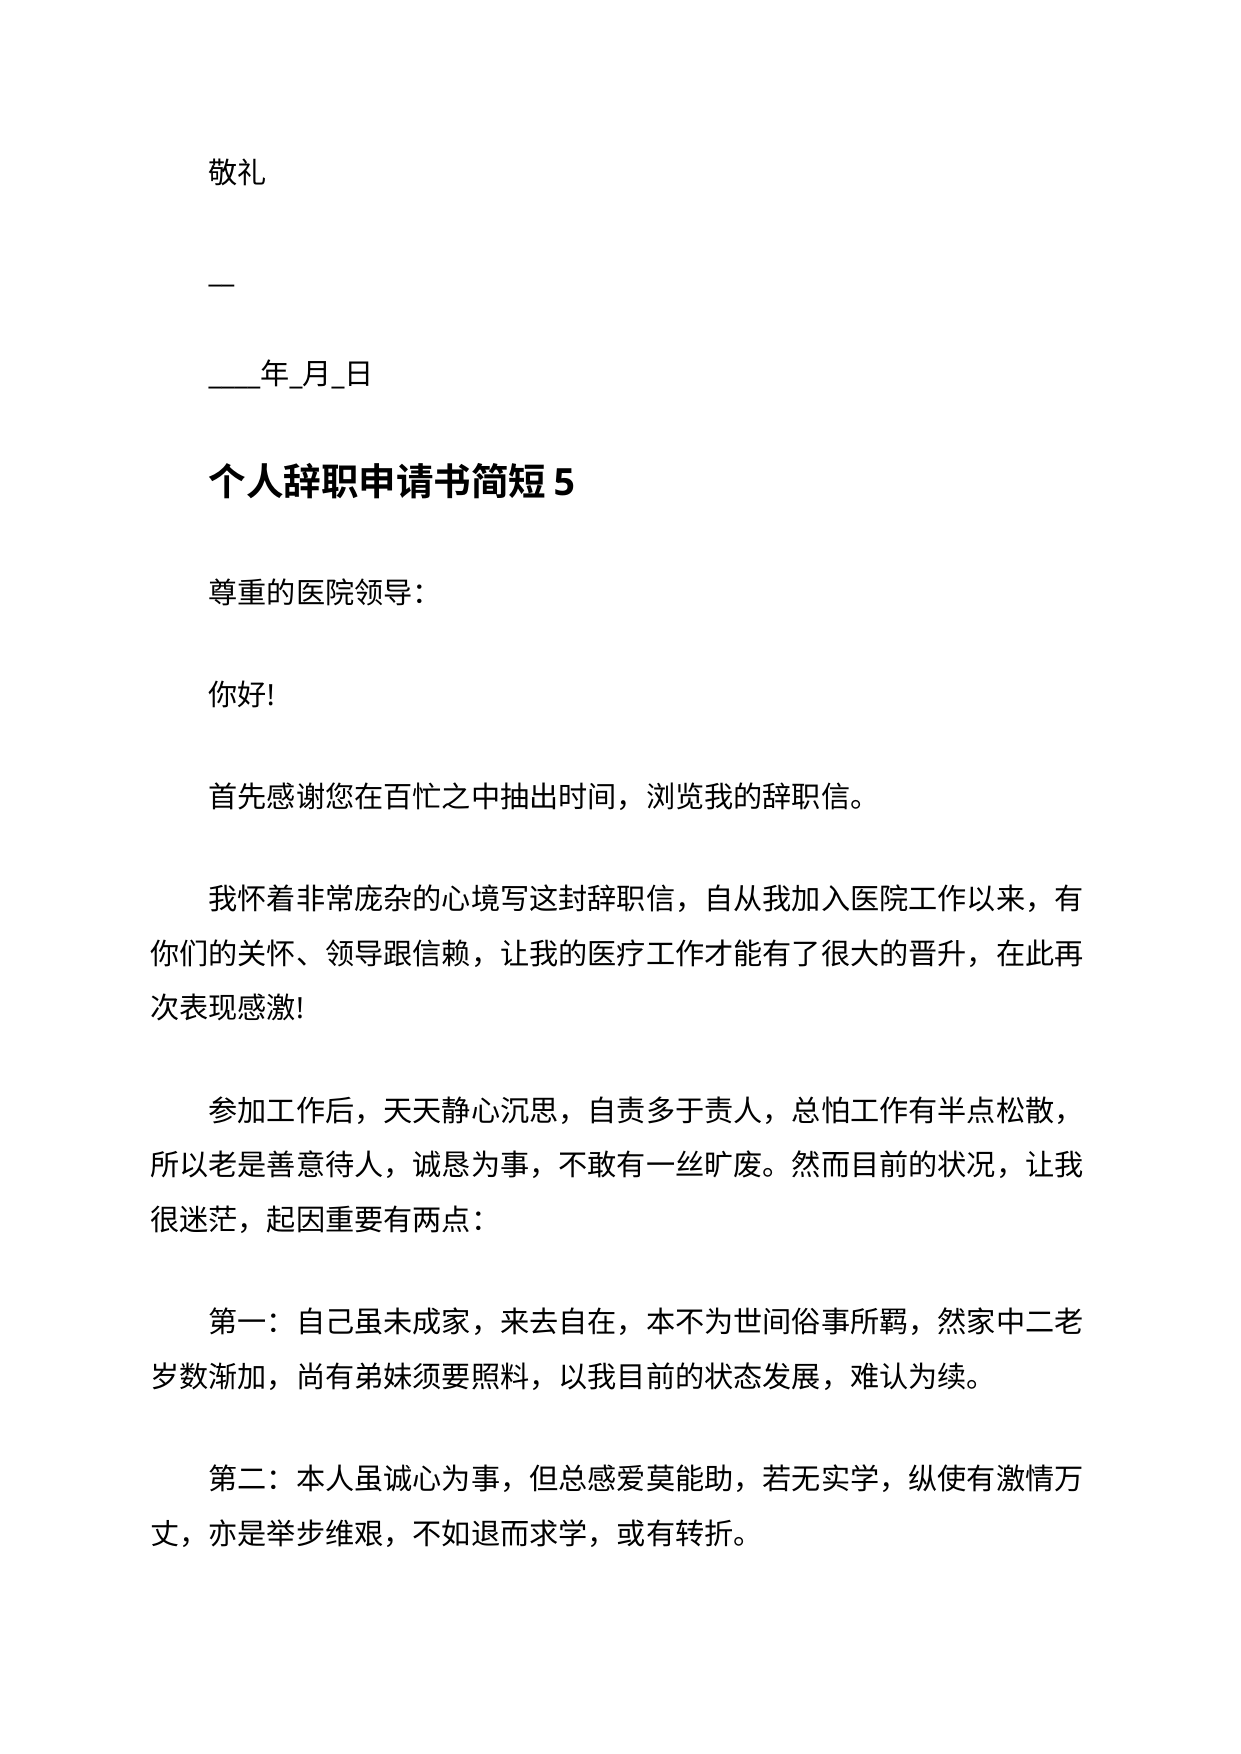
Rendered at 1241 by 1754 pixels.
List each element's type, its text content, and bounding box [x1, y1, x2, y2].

text 个人辞职申请书简短5 [150, 452, 1090, 507]
text __ [150, 252, 1090, 291]
text 首先感谢您在百忙之中抽出时间，浏览我的辞职信。 [150, 773, 1090, 816]
text 敬礼 [150, 150, 1090, 192]
text 尊重的医院领导： [150, 570, 1090, 612]
text 第一：自己虽未成家，来去自在，本不为世间俗事所羁，然家中二老岁数渐加，尚有弟妹须要照料，以我目前的状态发展，难认为续。 [150, 1299, 1090, 1396]
text 参加工作后，天天静心沉思，自责多于责人，总怕工作有半点松散，所以老是善意待人，诚恳为事，不敢有一丝旷废。然而目前的状况，让我很迷茫，起因重要有两点： [150, 1087, 1090, 1239]
text 第二：本人虽诚心为事，但总感爱莫能助，若无实学，纵使有激情万丈，亦是举步维艰，不如退而求学，或有转折。 [150, 1455, 1090, 1552]
text 你好! [150, 672, 1090, 714]
text 我怀着非常庞杂的心境写这封辞职信，自从我加入医院工作以来，有你们的关怀、领导跟信赖，让我的医疗工作才能有了很大的晋升，在此再次表现感激! [150, 875, 1090, 1027]
text ____年_月_日 [150, 350, 1090, 393]
